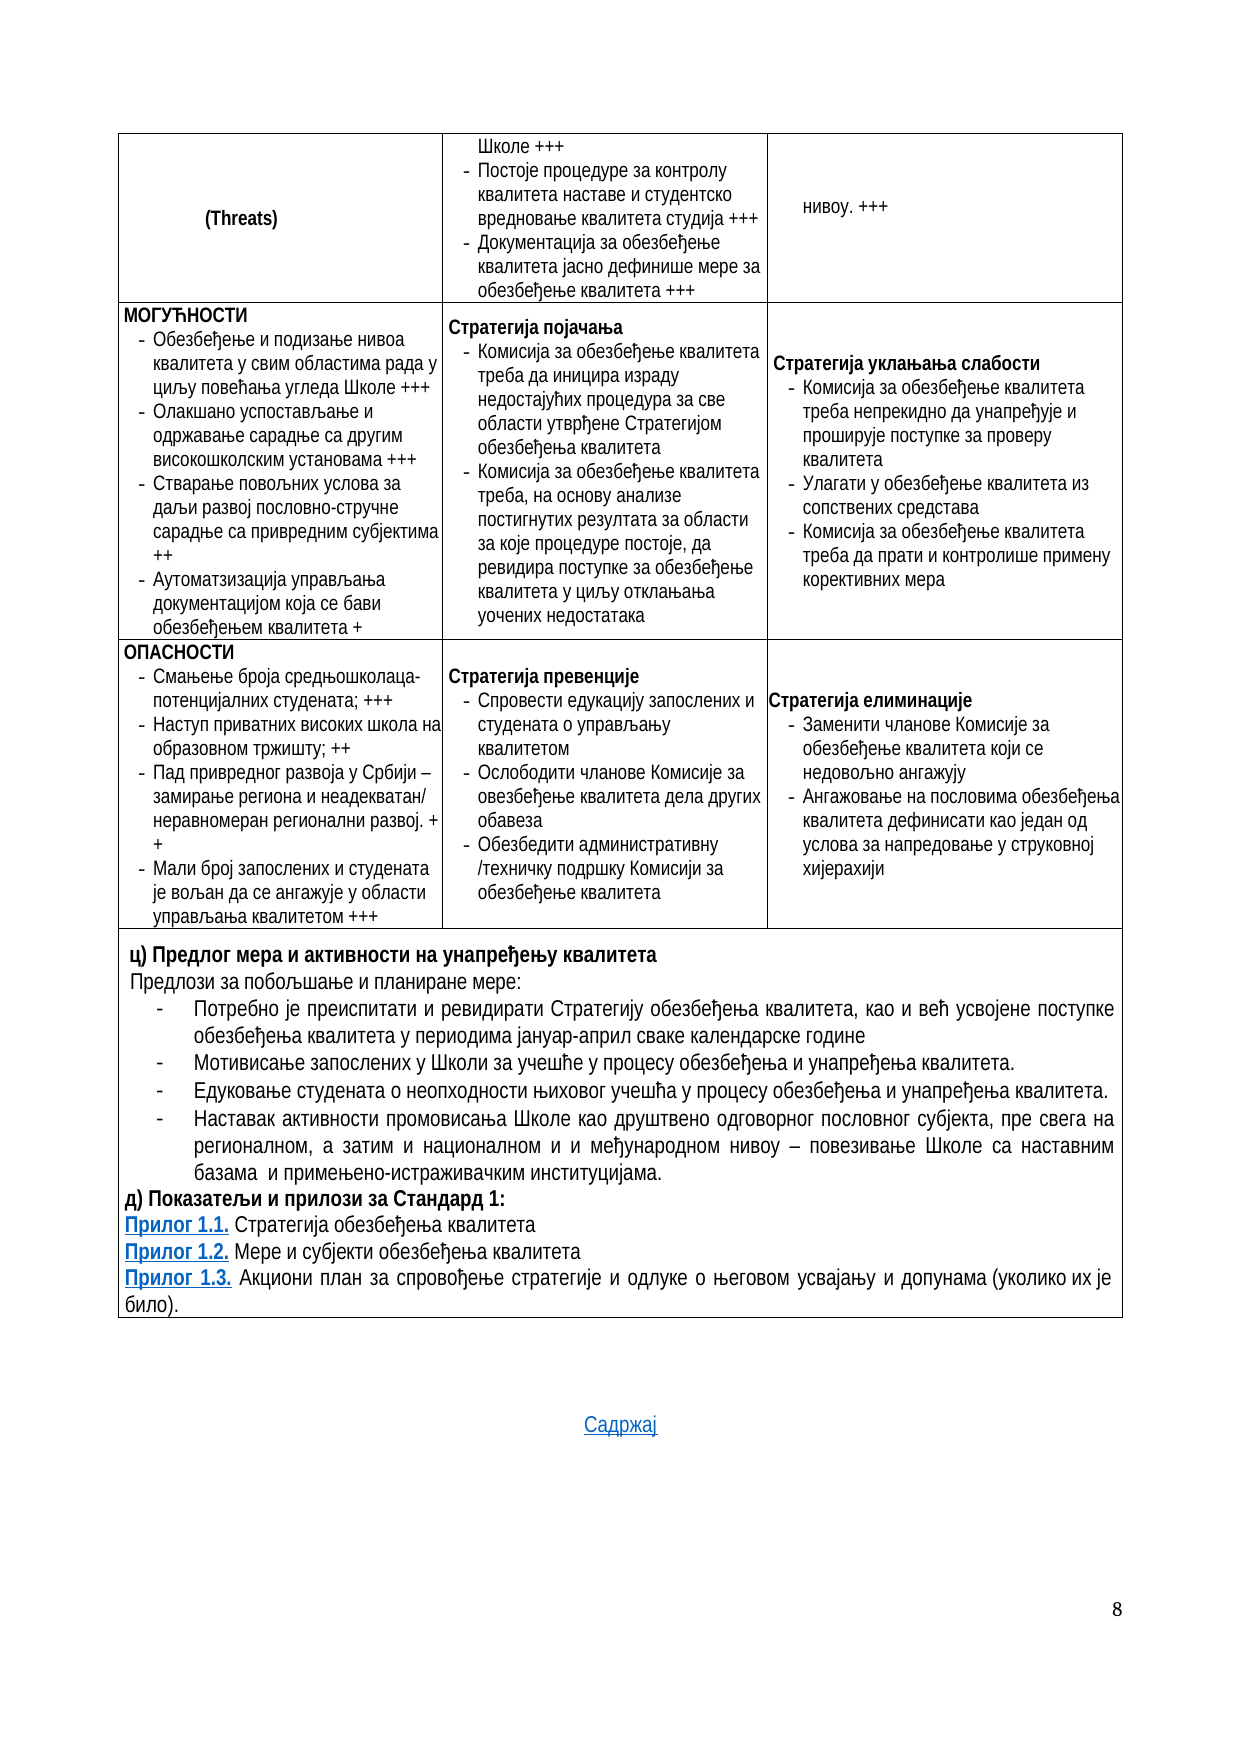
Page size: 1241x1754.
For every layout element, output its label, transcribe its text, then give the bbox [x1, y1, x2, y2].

table_cell Стратегија појачања Комисија за обезбеђење квалитета треба да иницира израду недостајућих процедура за све области утврђене Стратегијом обезбеђења квалитета Комисија за обезбеђење квалитета треба, на основу анализе постигнутих резултата за области за које процедуре постоје, да ревидира поступке за обезбеђење квалитета у циљу отклањања уочених недостатака [443, 303, 767, 639]
table_cell Стратегија превенције Спровести едукацију запослених и студената о управљању квалитетом Ослободити чланове Комисије за овезбеђење квалитета дела других обавеза Обезбедити административну /техничку подршку Комисији за обезбеђење квалитета [443, 640, 767, 928]
text Садржаj [118, 1409, 1122, 1439]
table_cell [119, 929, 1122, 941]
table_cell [119, 134, 442, 302]
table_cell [443, 134, 767, 302]
table_cell Стратегија елиминације Заменити чланове Комисије за обезбеђење квалитета који се недовољно ангажују Ангажовање на пословима обезбеђења квалитета дефинисати као један од услова за напредовање у струковној хијерахији [768, 640, 1122, 928]
table_cell ц) Предлог мера и активности на унапређењу квалитета Предлози за побољшање и планиране мере: Потребно је преиспитати и ревидирати Стратегију обезбеђења квалитета, као и већ усвојене поступке обезбеђења квалитета у периодима јануар-април сваке календарске године Мотивисање запослених у Школи за учешће у процесу обезбеђења и унапређења квалитета. Едуковање студената о неопходности њиховог учешћа у процесу обезбеђења и унапређења квалитета. Наставак активности промовисања Школе као друштвено одговорног пословног субјекта, пре свега на регионалном, а затим и националном и и међународном нивоу – повезивање Школе са наставним базама и примењено-истраживачким институцијама. д) Показатељи и прилози за Стандард 1: Прилог 1.1. Стратегија обезбеђења квалитета Прилог 1.2. Мере и субјекти обезбеђења квалитета Прилог 1.3. Акциони план за спровођење стратегије и одлуке о његовом усвајању и допунама (уколико их је било). [119, 968, 1122, 1317]
table_cell ОПАСНОСТИ Смањење броја средњошколаца- потенцијалних студената; +++ Наступ приватних високих школа на образовном тржишту; ++ Пад привредног развоја у Србији – замирање региона и неадекватан/ неравномеран регионални развој. ++ Мали број запослених и студената је вољан да се ангажује у области управљања квалитетом +++ [119, 640, 442, 928]
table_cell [768, 134, 1122, 302]
table_cell Стратегија уклањања слабости Комисија за обезбеђење квалитета треба непрекидно да унапређује и проширује поступке за проверу квалитета Улагати у обезбеђење квалитета из сопствених средстава Комисија за обезбеђење квалитета треба да прати и контролише примену корективних мера [768, 303, 1122, 639]
table_cell МОГУЋНОСТИ Обезбеђење и подизање нивоа квалитета у свим областима рада у циљу повећања угледа Школе +++ Олакшано успостављање и одржавање сарадње са другим високошколским установама +++ Стварање повољних услова за даљи развој пословно-стручне сарадње са привредним субјектима ++ Аутоматзизација управљања документацијом која се бави обезбеђењем квалитета + [119, 303, 442, 639]
